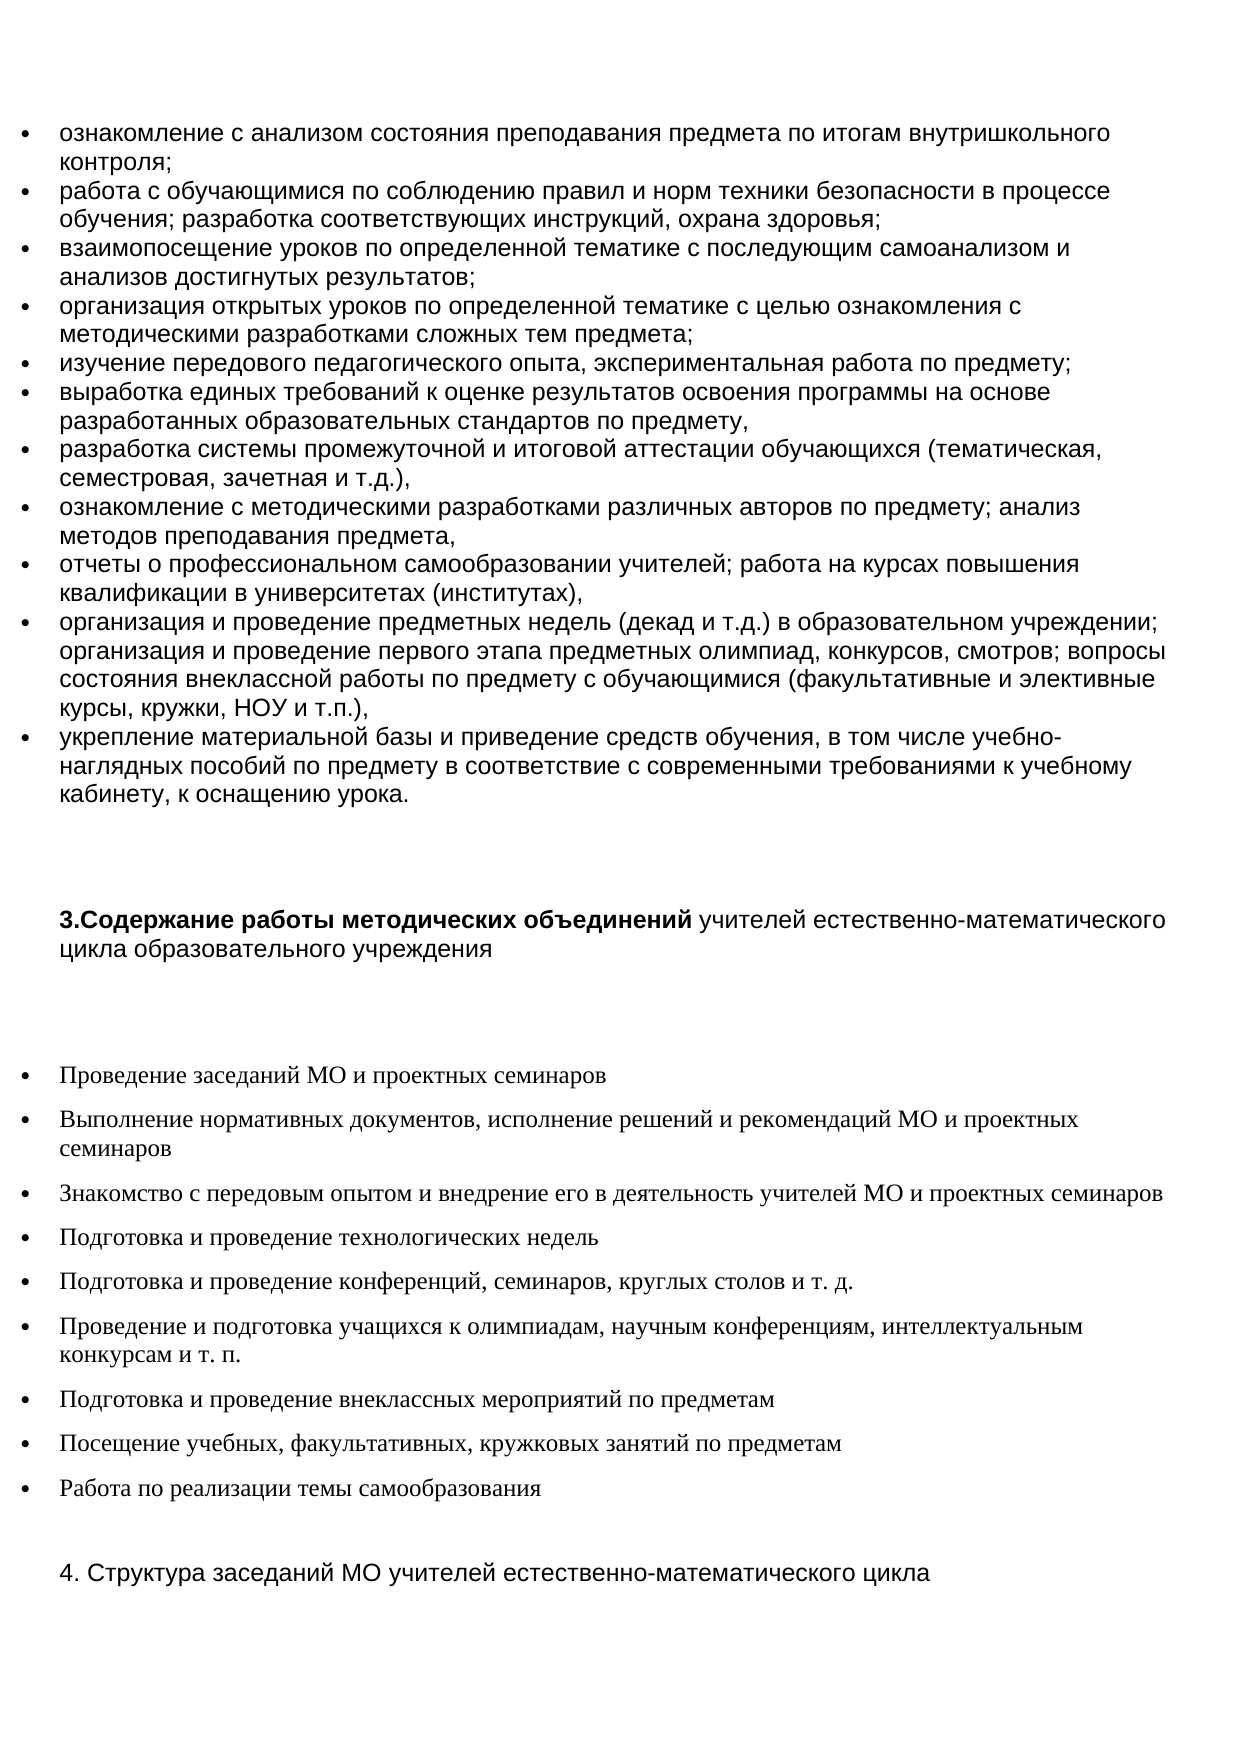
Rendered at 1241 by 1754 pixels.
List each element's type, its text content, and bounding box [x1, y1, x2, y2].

list Подготовка и проведение внеклассных мероприятий по предметам [22, 1384, 1181, 1413]
list Подготовка и проведение технологических недель [22, 1222, 1181, 1251]
list Проведение и подготовка учащихся к олимпиадам, научным конференциям, интеллектуальным конкурсам и т. п. [22, 1311, 1181, 1368]
list ознакомление с анализом состояния преподавания предмета по итогам внутришкольного контроля; [22, 118, 1181, 176]
list организация открытых уроков по определенной тематике с целью ознакомления с методическими разработками сложных тем предмета; [22, 291, 1181, 348]
list Посещение учебных, факультативных, кружковых занятий по предметам [22, 1428, 1181, 1457]
list ознакомление с методическими разработками различных авторов по предмету; анализ методов преподавания предмета, [22, 492, 1181, 549]
text 4. Структура заседаний МО учителей естественно-математического цикла [59, 1558, 1181, 1587]
list Знакомство с передовым опытом и внедрение его в деятельность учителей МО и проектных семинаров [22, 1178, 1181, 1206]
list изучение передового педагогического опыта, экспериментальная работа по предмету; [22, 348, 1181, 377]
list выработка единых требований к оценке результатов освоения программы на основе разработанных образовательных стандартов по предмету, [22, 377, 1181, 434]
list Выполнение нормативных документов, исполнение решений и рекомендаций МО и проектных семинаров [22, 1104, 1181, 1162]
list организация и проведение предметных недель (декад и т.д.) в образовательном учреждении; организация и проведение первого этапа предметных олимпиад, конкурсов, смотров; вопросы состояния внеклассной работы по предмету с обучающимися (факультативные и элективные курсы, кружки, НОУ и т.п.), [22, 607, 1181, 722]
list разработка системы промежуточной и итоговой аттестации обучающихся (тематическая, семестровая, зачетная и т.д.), [22, 434, 1181, 492]
list Работа по реализации темы самообразования [22, 1473, 1181, 1501]
list Проведение заседаний МО и проектных семинаров [22, 1060, 1181, 1089]
list работа с обучающимися по соблюдению правил и норм техники безопасности в процессе обучения; разработка соответствующих инструкций, охрана здоровья; [22, 176, 1181, 233]
list укрепление материальной базы и приведение средств обучения, в том числе учебно-наглядных пособий по предмету в соответствие с современными требованиями к учебному кабинету, к оснащению урока. [22, 722, 1181, 808]
list взаимопосещение уроков по определенной тематике с последующим самоанализом и анализов достигнутых результатов; [22, 233, 1181, 291]
text 3.Содержание работы методических объединений учителей естественно-математического цикла образовательного учреждения [59, 905, 1181, 963]
list Подготовка и проведение конференций, семинаров, круглых столов и т. д. [22, 1266, 1181, 1295]
list отчеты о профессиональном самообразовании учителей; работа на курсах повышения квалификации в университетах (институтах), [22, 549, 1181, 607]
